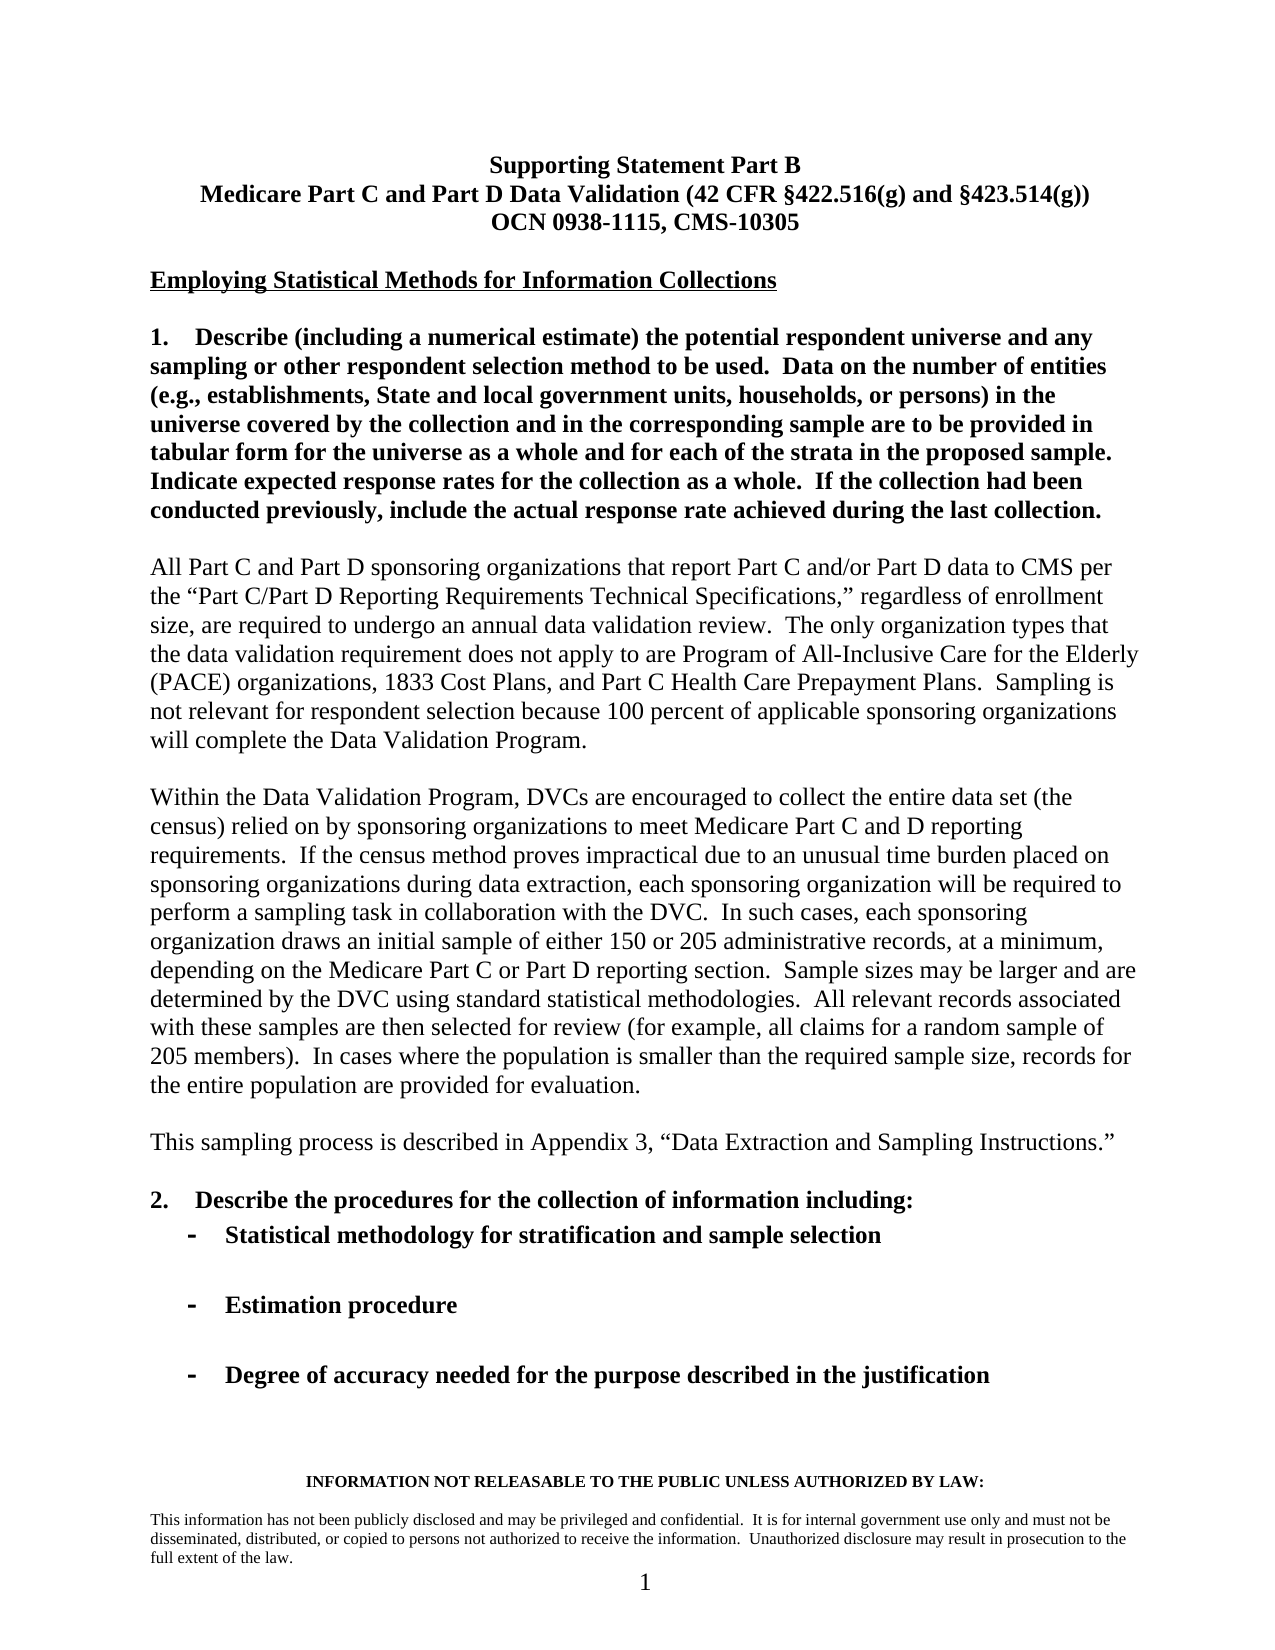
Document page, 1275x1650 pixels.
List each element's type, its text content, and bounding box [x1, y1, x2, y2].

text OCN 0938-1115, CMS-10305 [150, 207, 1140, 236]
list Estimation procedure [187, 1290, 1140, 1319]
list Degree of accuracy needed for the purpose described in the justification [187, 1360, 1140, 1389]
text All Part C and Part D sponsoring organizations that report Part C and/or Part D data to CMS per the “Part C/Part D Reporting Requirements Technical Specifications,” regardless of enrollment size, are required to undergo an annual data validation review. The only organization types that the data validation requirement does not apply to are Program of All-Inclusive Care for the Elderly (PACE) organizations, 1833 Cost Plans, and Part C Health Care Prepayment Plans. Sampling is not relevant for respondent selection because 100 percent of applicable sponsoring organizations will complete the Data Validation Program. [150, 552, 1140, 754]
text This sampling process is described in Appendix 3, “Data Extraction and Sampling Instructions.” [150, 1127, 1140, 1156]
subtitle Supporting Statement Part B [150, 150, 1140, 179]
text Employing Statistical Methods for Information Collections [150, 265, 1140, 294]
list Describe the procedures for the collection of information including: [150, 1185, 1140, 1214]
list Statistical methodology for stratification and sample selection [187, 1220, 1140, 1249]
text Within the Data Validation Program, DVCs are encouraged to collect the entire data set (the census) relied on by sponsoring organizations to meet Medicare Part C and D reporting requirements. If the census method proves impractical due to an unusual time burden placed on sponsoring organizations during data extraction, each sponsoring organization will be required to perform a sampling task in collaboration with the DVC. In such cases, each sponsoring organization draws an initial sample of either 150 or 205 administrative records, at a minimum, depending on the Medicare Part C or Part D reporting section. Sample sizes may be larger and are determined by the DVC using standard statistical methodologies. All relevant records associated with these samples are then selected for review (for example, all claims for a random sample of 205 members). In cases where the population is smaller than the required sample size, records for the entire population are provided for evaluation. [150, 782, 1140, 1099]
list Describe (including a numerical estimate) the potential respondent universe and any sampling or other respondent selection method to be used. Data on the number of entities (e.g., establishments, State and local government units, households, or persons) in the universe covered by the collection and in the corresponding sample are to be provided in tabular form for the universe as a whole and for each of the strata in the proposed sample. Indicate expected response rates for the collection as a whole. If the collection had been conducted previously, include the actual response rate achieved during the last collection. [150, 322, 1140, 524]
subtitle Medicare Part C and Part D Data Validation (42 CFR §422.516(g) and §423.514(g)) [150, 179, 1140, 207]
